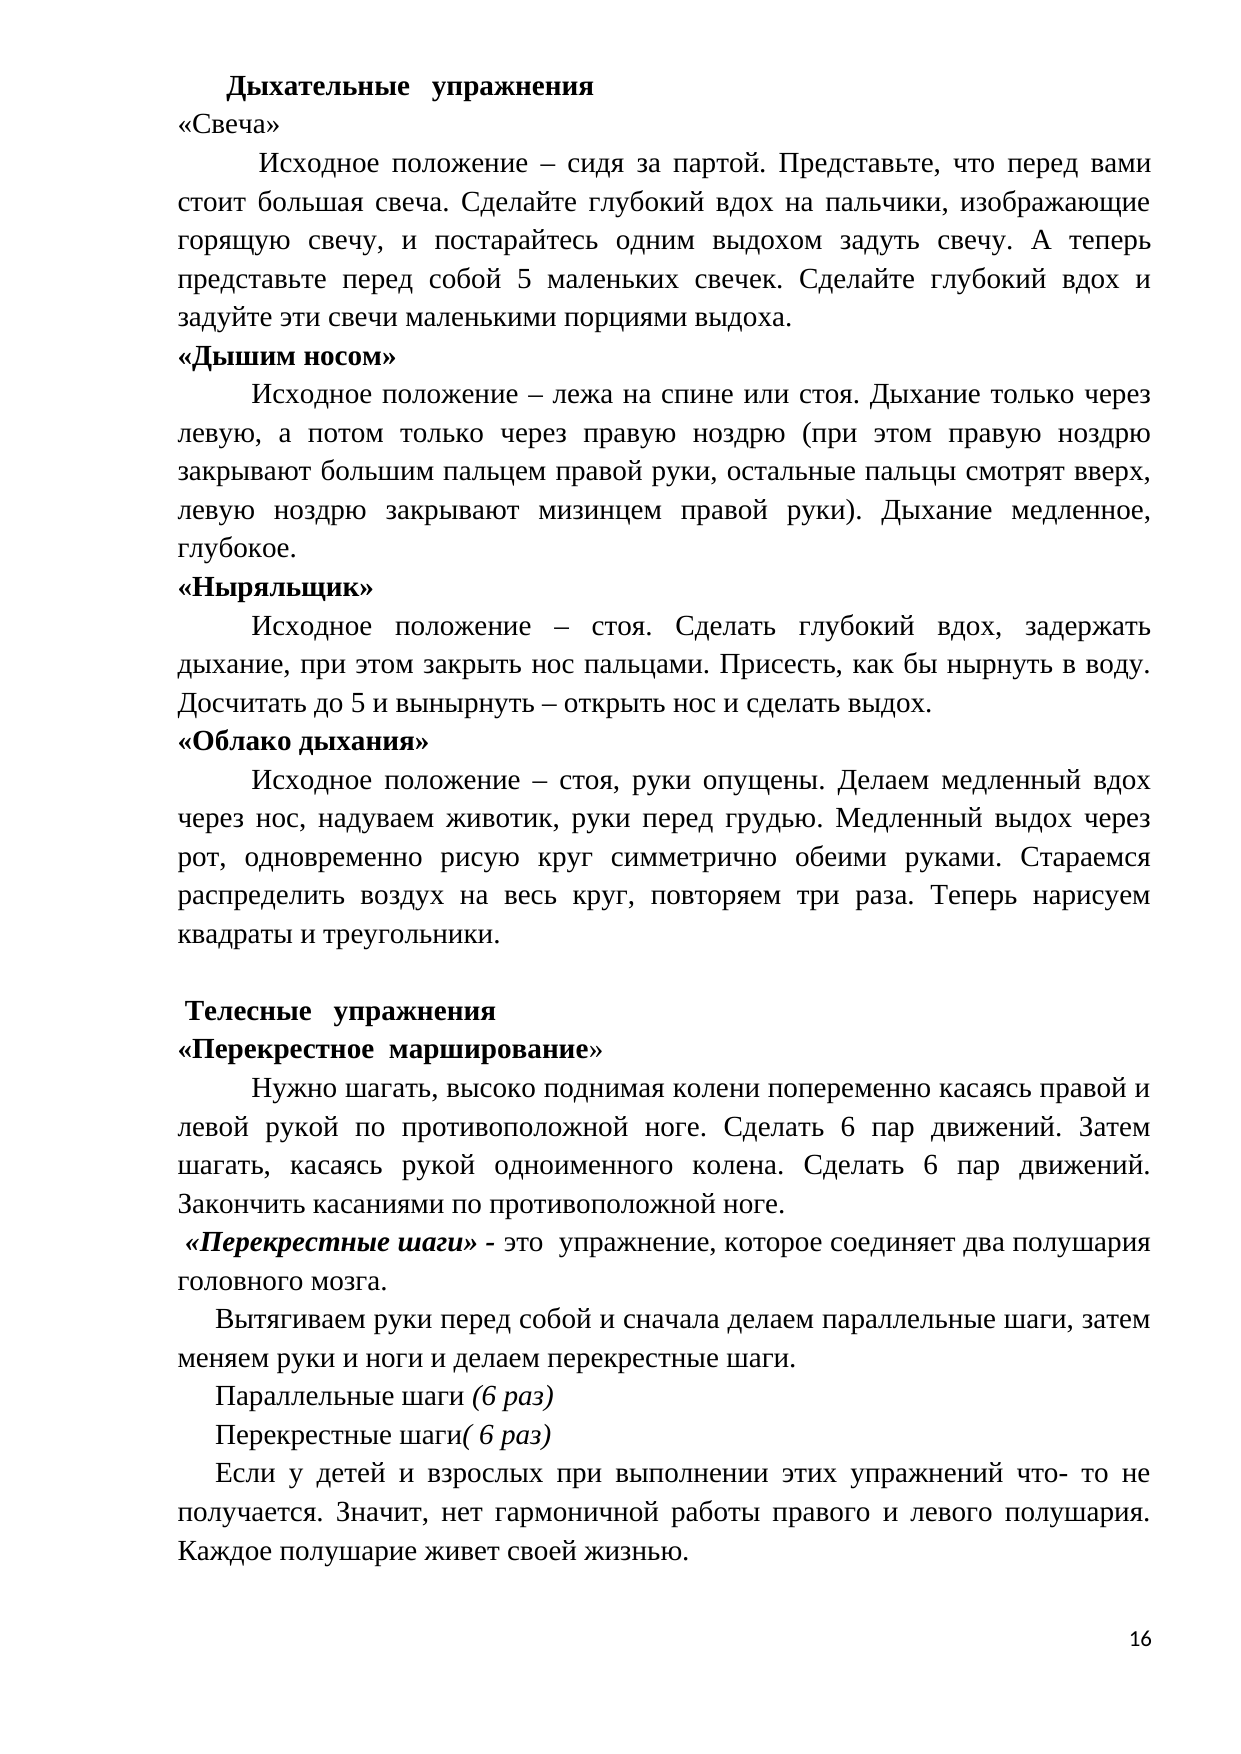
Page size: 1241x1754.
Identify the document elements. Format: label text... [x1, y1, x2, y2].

text «Облако дыхания» [177, 723, 1152, 757]
text Параллельные шаги (6 раз) [177, 1378, 1152, 1412]
text «Ныряльщик» [177, 569, 1152, 603]
text Исходное положение – лежа на спине или стоя. Дыхание только через левую, а потом только через правую ноздрю (при этом правую ноздрю закрывают большим пальцем правой руки, остальные пальцы смотрят вверх, левую ноздрю закрывают мизинцем правой руки). Дыхание медленное, глубокое. [177, 376, 1152, 564]
text Исходное положение – стоя, руки опущены. Делаем медленный вдох через нос, надуваем животик, руки перед грудью. Медленный выдох через рот, одновременно рисую круг симметрично обеими руками. Стараемся распределить воздух на весь круг, повторяем три раза. Теперь нарисуем квадраты и треугольники. [177, 762, 1152, 949]
text Вытягиваем руки перед собой и сначала делаем параллельные шаги, затем меняем руки и ноги и делаем перекрестные шаги. [177, 1301, 1152, 1373]
text «Дышим носом» [177, 338, 1152, 371]
text «Свеча» [177, 107, 1152, 140]
text Дыхательные упражнения [219, 68, 1152, 102]
text «Перекрестные шаги» - это упражнение, которое соединяет два полушария головного мозга. [177, 1224, 1152, 1296]
text Если у детей и взрослых при выполнении этих упражнений что- то не получается. Значит, нет гармоничной работы правого и левого полушария. Каждое полушарие живет своей жизнью. [177, 1456, 1152, 1566]
text Телесные упражнения [177, 993, 1152, 1027]
text Нужно шагать, высоко поднимая колени попеременно касаясь правой и левой рукой по противоположной ноге. Сделать 6 пар движений. Затем шагать, касаясь рукой одноименного колена. Сделать 6 пар движений. Закончить касаниями по противоположной ноге. [177, 1070, 1152, 1219]
text Исходное положение – стоя. Сделать глубокий вдох, задержать дыхание, при этом закрыть нос пальцами. Присесть, как бы нырнуть в воду. Досчитать до 5 и вынырнуть – открыть нос и сделать выдох. [177, 608, 1152, 718]
text Исходное положение – сидя за партой. Представьте, что перед вами стоит большая свеча. Сделайте глубокий вдох на пальчики, изображающие горящую свечу, и постарайтесь одним выдохом задуть свечу. А теперь представьте перед собой 5 маленьких свечек. Сделайте глубокий вдох и задуйте эти свечи маленькими порциями выдоха. [177, 145, 1152, 333]
text «Перекрестное марширование» [177, 1032, 1152, 1065]
text Перекрестные шаги( 6 раз) [177, 1417, 1152, 1451]
